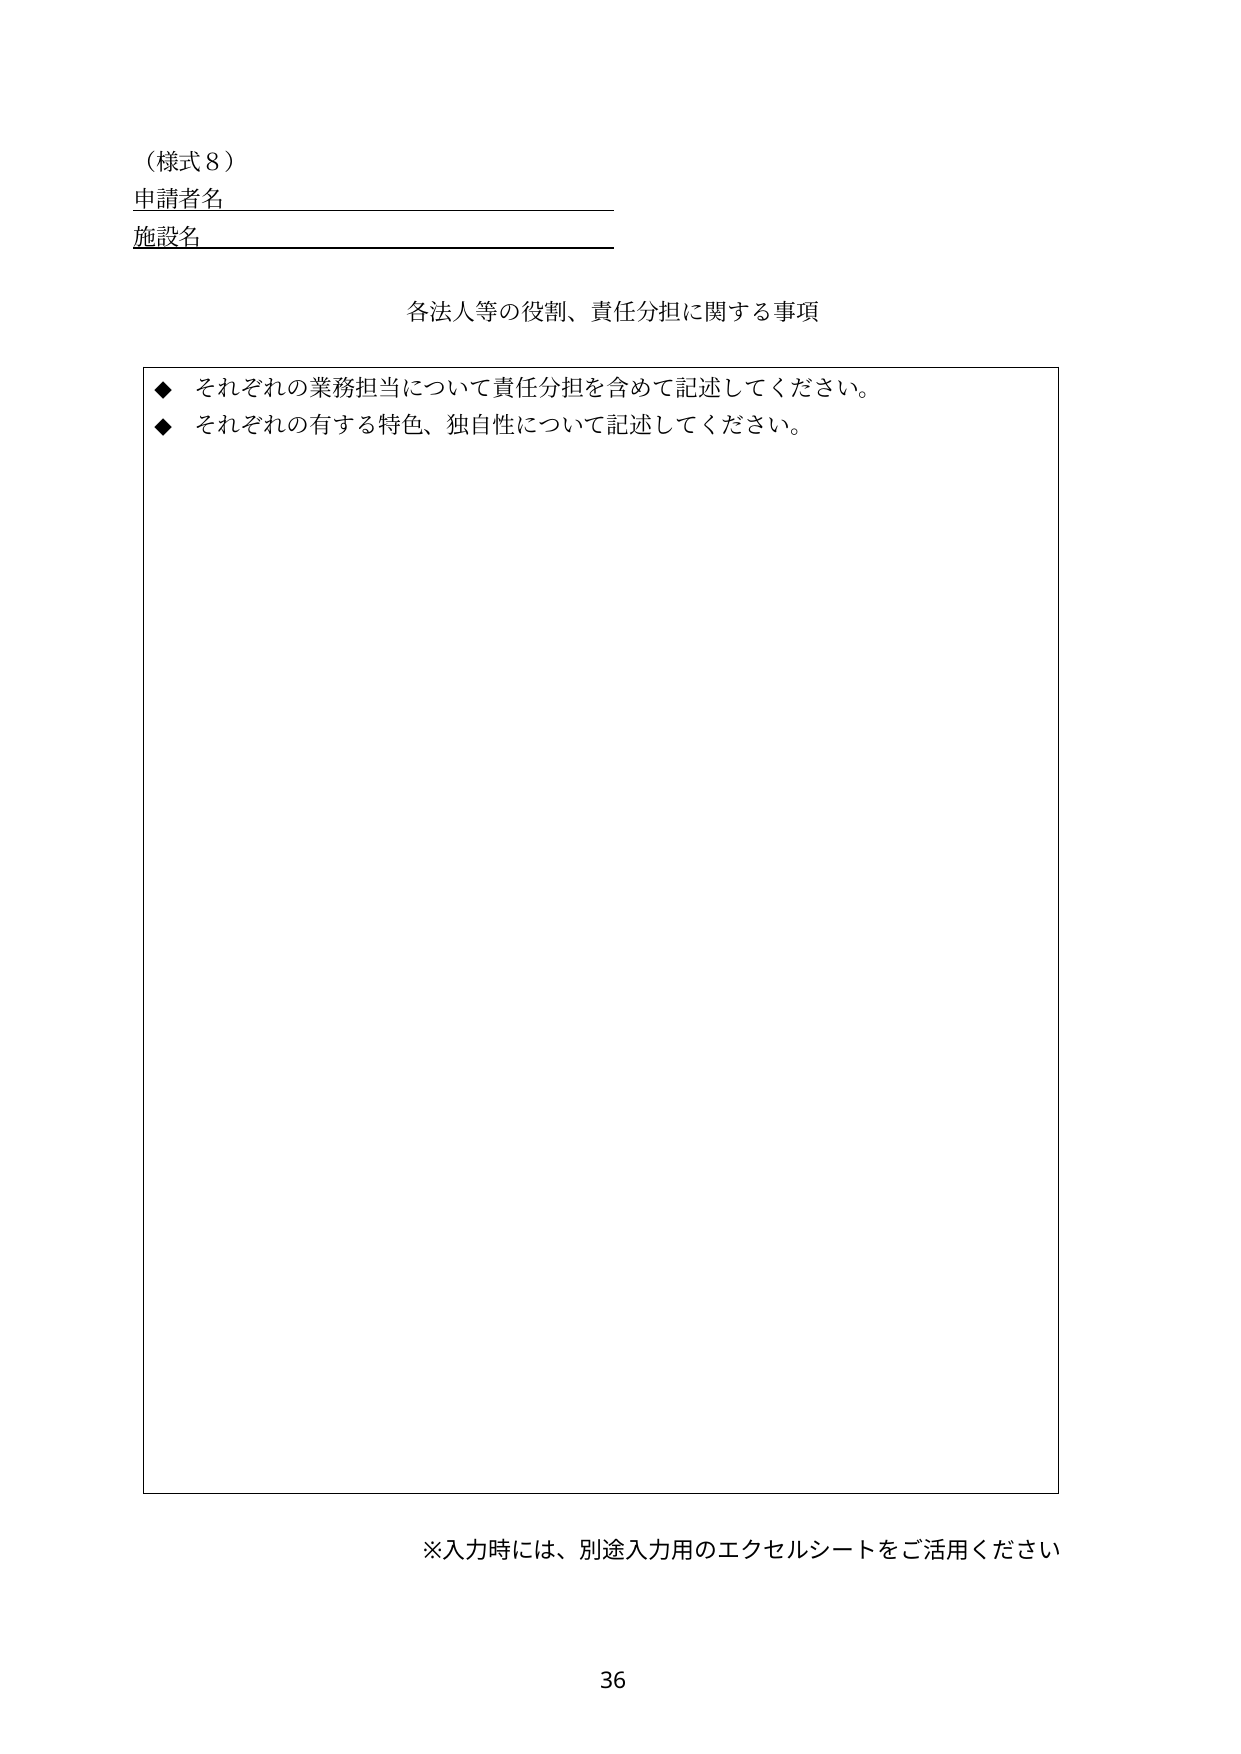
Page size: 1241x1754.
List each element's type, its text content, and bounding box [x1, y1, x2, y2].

text （様式８） [133, 142, 1093, 179]
text 申請者名 [133, 179, 1093, 217]
table_header ◆ それぞれの業務担当について責任分担を含めて記述してください。 ◆ それぞれの有する特色、独自性について記述してください。 [144, 368, 1058, 1493]
text 各法人等の役割、責任分担に関する事項 [133, 292, 1093, 329]
text 施設名 [133, 217, 1093, 254]
